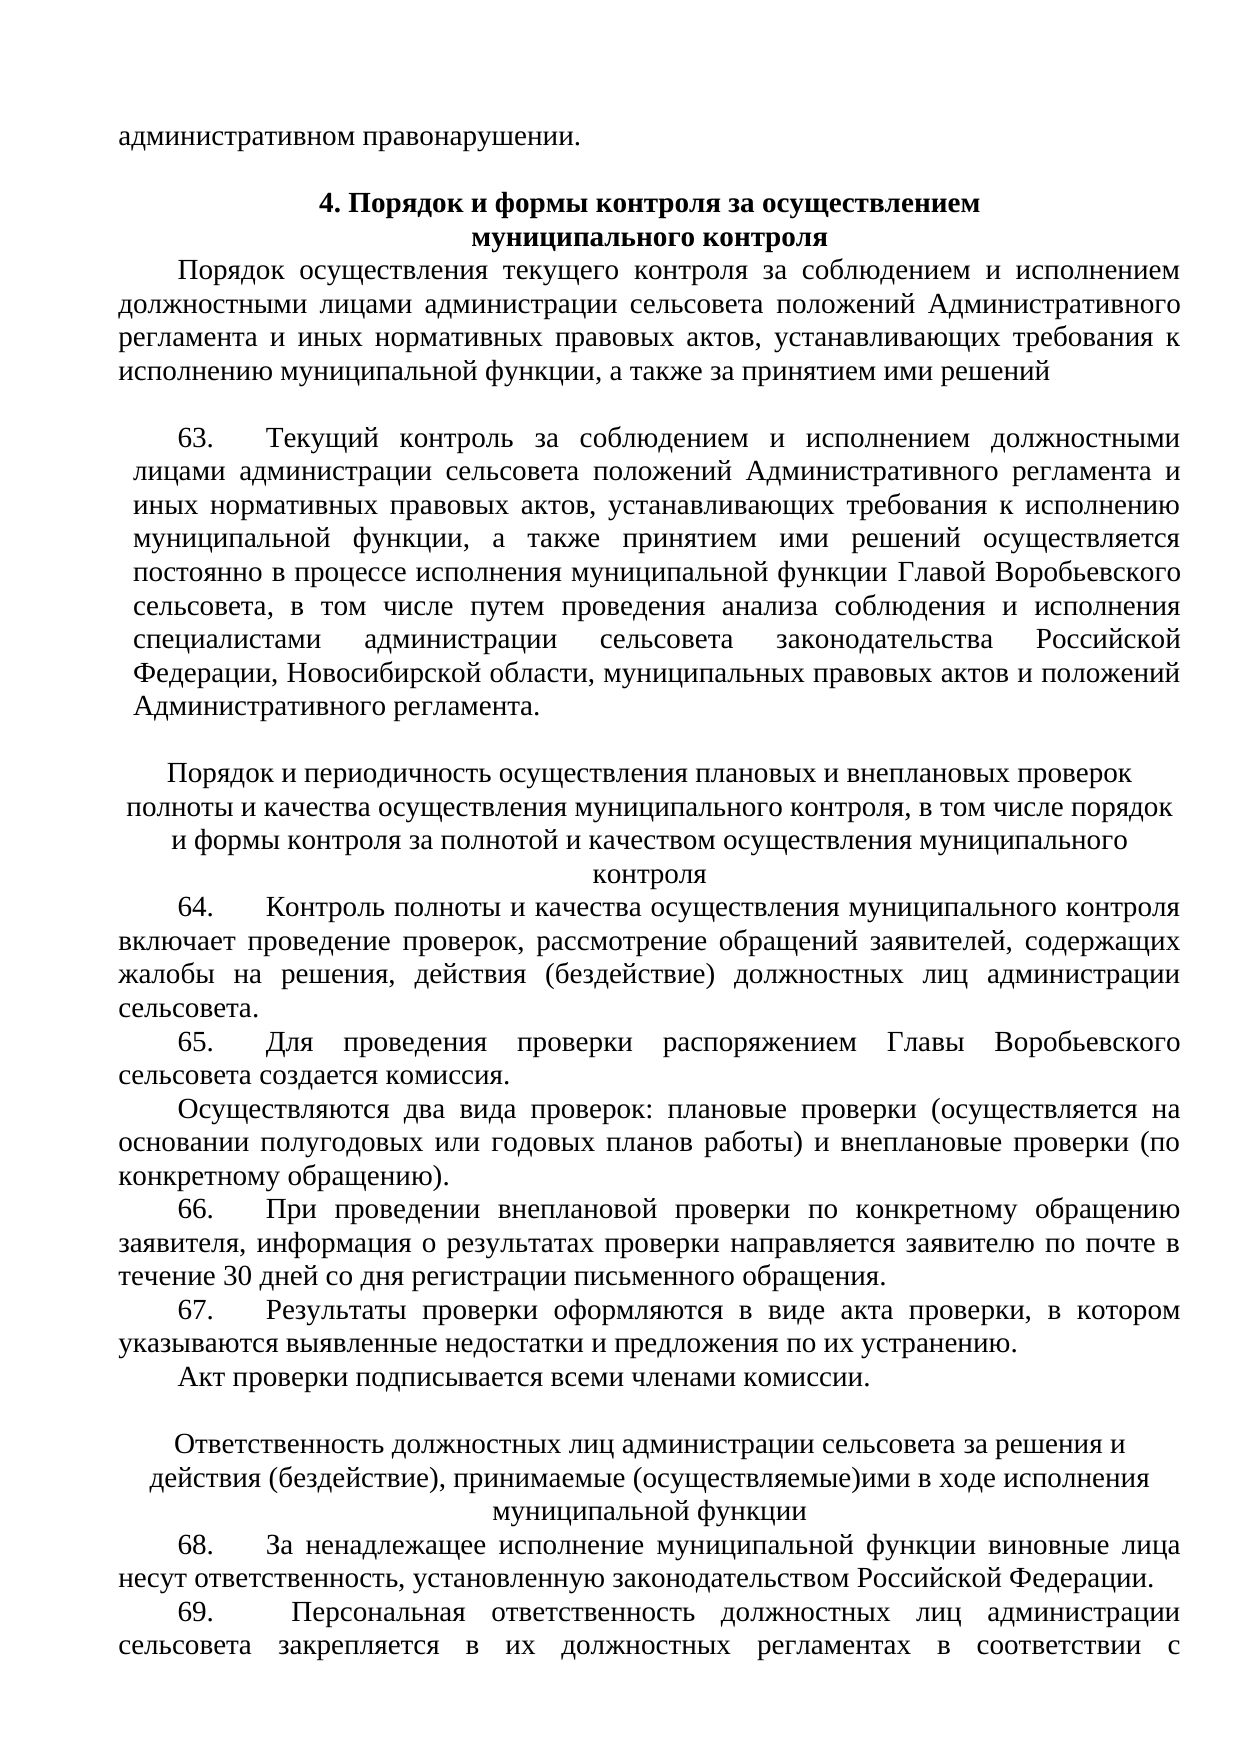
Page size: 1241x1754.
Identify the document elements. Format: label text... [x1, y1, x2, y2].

list Для проведения проверки распоряжением Главы Воробьевского сельсовета создается комиссия. [118, 1024, 1181, 1091]
list Контроль полноты и качества осуществления муниципального контроля включает проведение проверок, рассмотрение обращений заявителей, содержащих жалобы на решения, действия (бездействие) должностных лиц администрации сельсовета. [118, 889, 1181, 1024]
list Результаты проверки оформляются в виде акта проверки, в котором указываются выявленные недостатки и предложения по их устранению. [118, 1292, 1181, 1359]
text Ответственность должностных лиц администрации сельсовета за решения и действия (бездействие), принимаемые (осуществляемые)ими в ходе исполнения муниципальной функции [118, 1426, 1181, 1527]
list Текущий контроль за соблюдением и исполнением должностными лицами администрации сельсовета положений Административного регламента и иных нормативных правовых актов, устанавливающих требования к исполнению муниципальной функции, а также принятием ими решений осуществляется постоянно в процессе исполнения муниципальной функции Главой Воробьевского сельсовета, в том числе путем проведения анализа соблюдения и исполнения специалистами администрации сельсовета законодательства Российской Федерации, Новосибирской области, муниципальных правовых актов и положений Административного регламента. [133, 420, 1181, 722]
text Порядок осуществления текущего контроля за соблюдением и исполнением должностными лицами администрации сельсовета положений Административного регламента и иных нормативных правовых актов, устанавливающих требования к исполнению муниципальной функции, а также за принятием ими решений [118, 252, 1181, 386]
text 4. Порядок и формы контроля за осуществлением [118, 185, 1181, 219]
list За ненадлежащее исполнение муниципальной функции виновные лица несут ответственность, установленную законодательством Российской Федерации. [118, 1527, 1181, 1594]
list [118, 118, 1181, 152]
list При проведении внеплановой проверки по конкретному обращению заявителя, информация о результатах проверки направляется заявителю по почте в течение 30 дней со дня регистрации письменного обращения. [118, 1191, 1181, 1292]
text Акт проверки подписывается всеми членами комиссии. [118, 1359, 1181, 1393]
text муниципального контроля [118, 219, 1181, 252]
text Порядок и периодичность осуществления плановых и внеплановых проверок полноты и качества осуществления муниципального контроля, в том числе порядок и формы контроля за полнотой и качеством осуществления муниципального контроля [118, 755, 1181, 889]
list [118, 1594, 1181, 1661]
text Осуществляются два вида проверок: плановые проверки (осуществляется на основании полугодовых или годовых планов работы) и внеплановые проверки (по конкретному обращению). [118, 1091, 1181, 1191]
